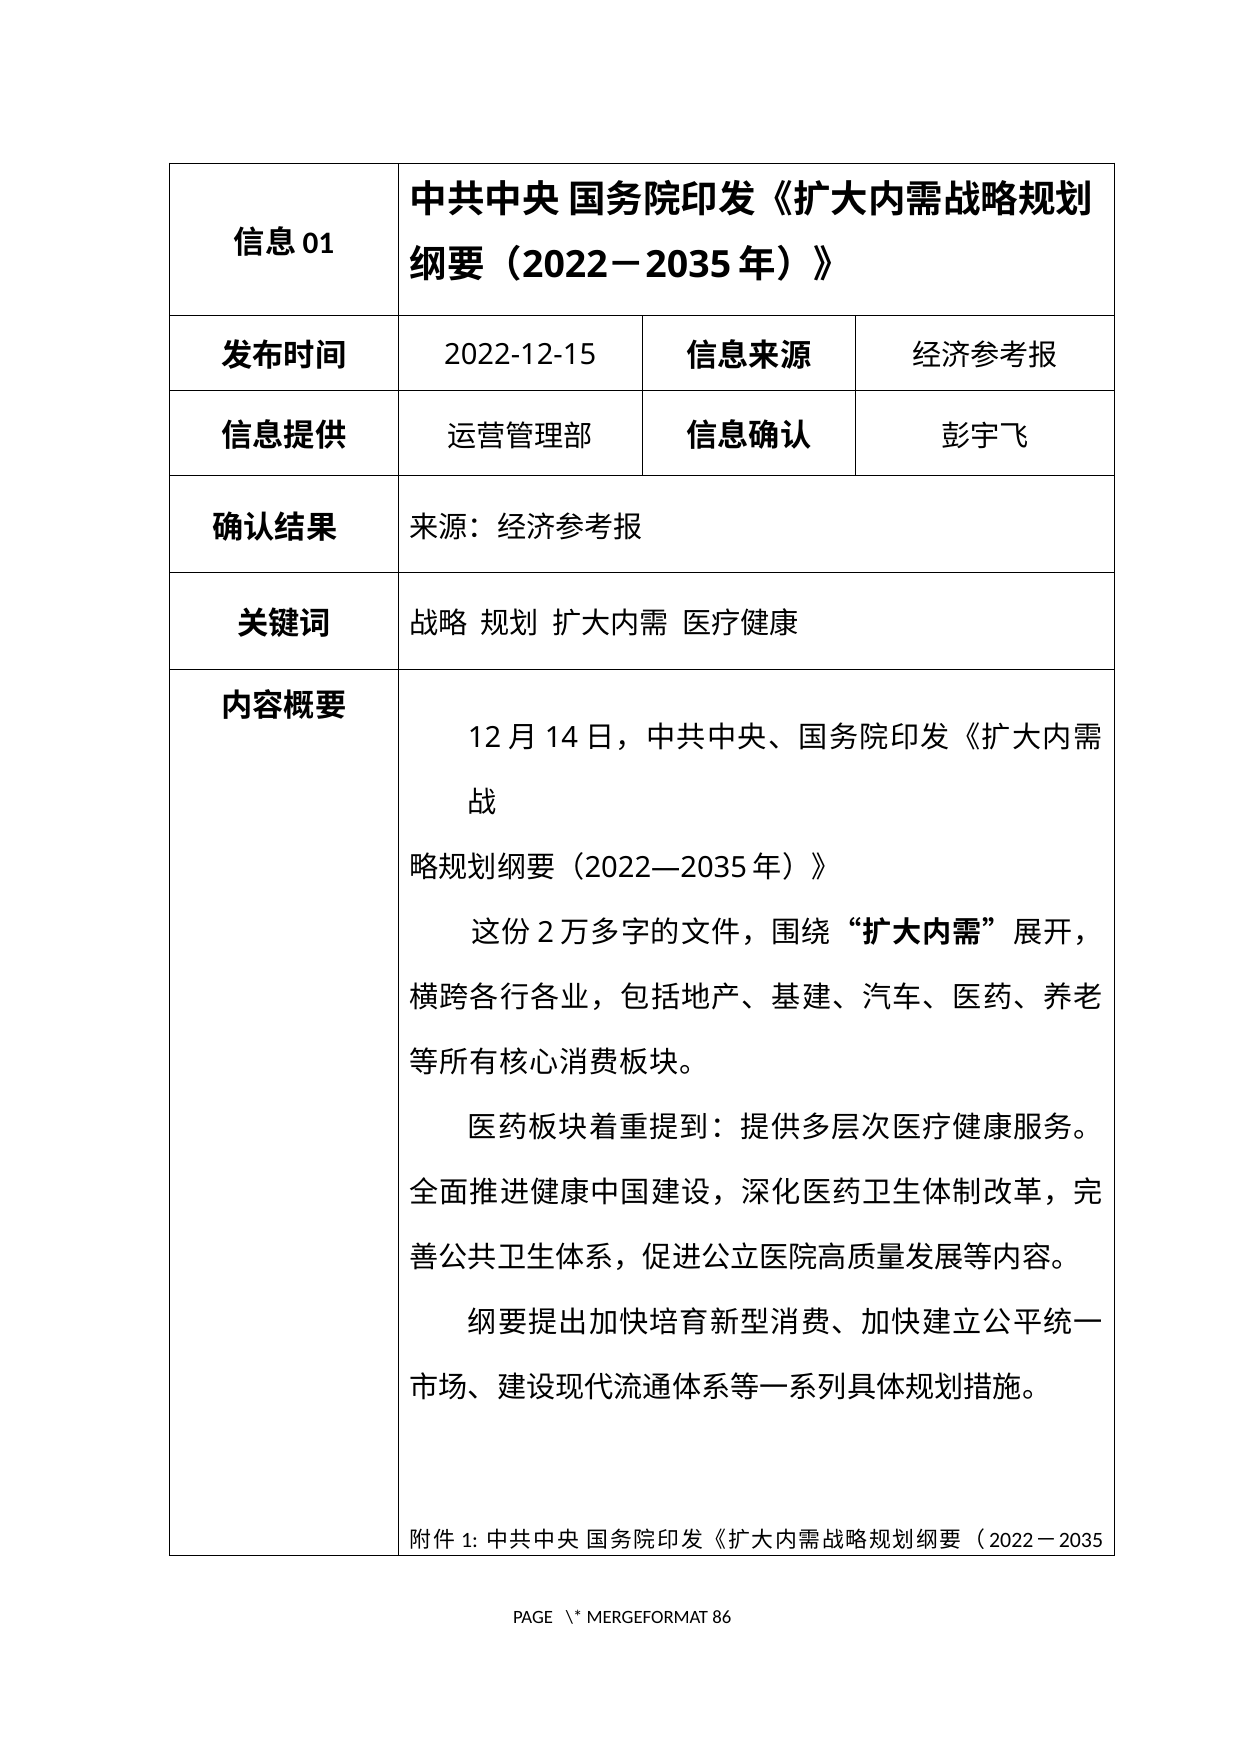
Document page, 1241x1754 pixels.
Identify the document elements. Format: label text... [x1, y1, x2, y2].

table_cell 经济参考报 [856, 316, 1114, 390]
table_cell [399, 670, 1114, 1554]
table_cell 关键词 [170, 573, 398, 669]
table_cell 确认结果 [170, 476, 398, 572]
table_cell 信息提供 [170, 391, 398, 475]
table_cell 2022-12-15 [399, 316, 642, 390]
table_cell 彭宇飞 [856, 391, 1114, 475]
table_cell 内容概要 [170, 670, 398, 1554]
table_cell 信息确认 [643, 391, 855, 475]
table_cell 运营管理部 [399, 391, 642, 475]
table_cell 信息来源 [643, 316, 855, 390]
table_header 中共中央 国务院印发《扩大内需战略规划纲要（2022－2035年）》 [399, 164, 1114, 315]
table_cell 发布时间 [170, 316, 398, 390]
table_header 信息01 [170, 164, 398, 315]
table_cell 战略 规划 扩大内需 医疗健康 [399, 573, 1114, 669]
table_cell 来源：经济参考报 [399, 476, 1114, 572]
